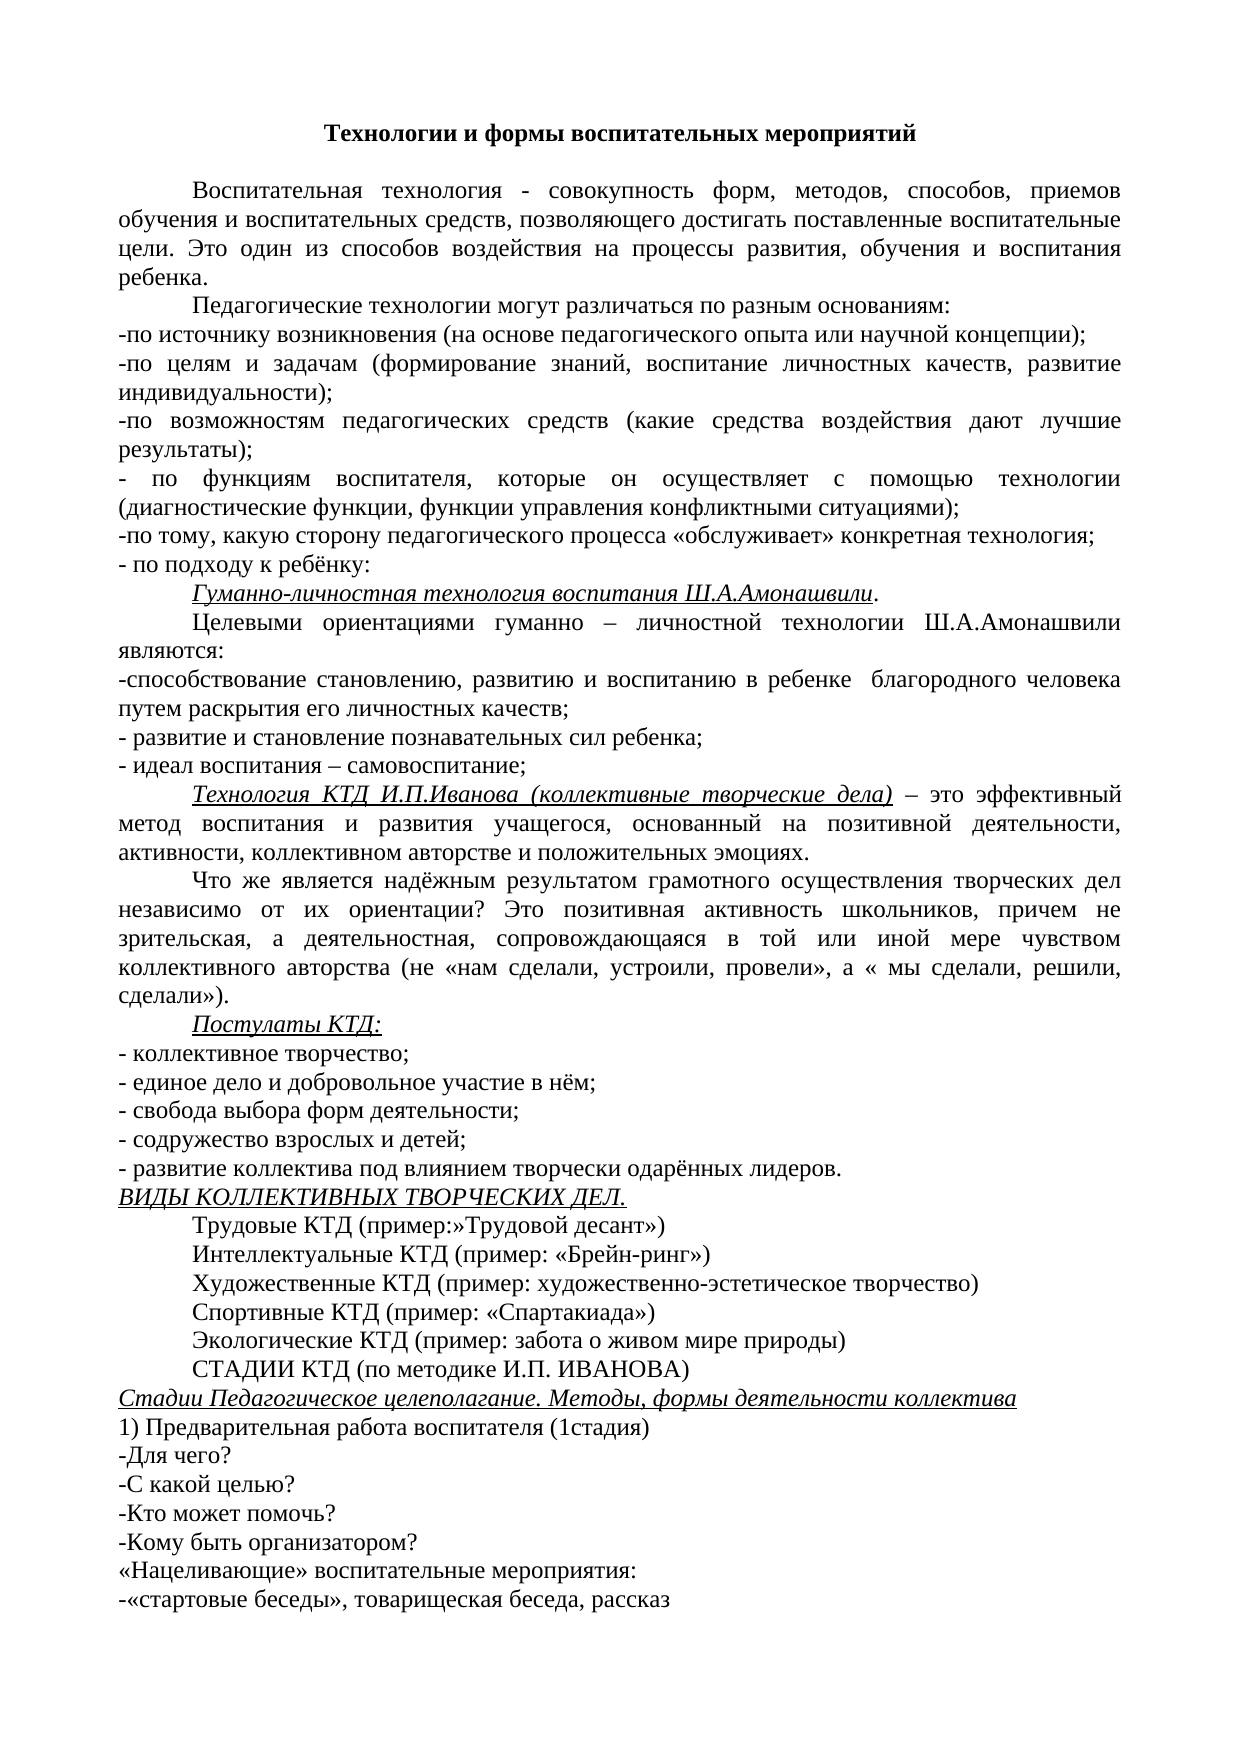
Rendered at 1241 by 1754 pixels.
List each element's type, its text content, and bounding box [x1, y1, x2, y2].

text - развитие коллектива под влиянием творчески одарённых лидеров. [118, 1153, 1122, 1182]
text -Кому быть организатором? [118, 1527, 1122, 1556]
text - содружество взрослых и детей; [118, 1124, 1122, 1153]
text - единое дело и добровольное участие в нём; [118, 1067, 1122, 1096]
text Что же является надёжным результатом грамотного осуществления творческих дел независимо от их ориентации? Это позитивная активность школьников, причем не зрительская, а деятельностная, сопровождающаяся в той или иной мере чувством коллективного авторства (не «нам сделали, устроили, провели», а « мы сделали, решили, сделали»). [118, 866, 1122, 1009]
text «Нацеливающие» воспитательные мероприятия: [118, 1556, 1122, 1584]
text - развитие и становление познавательных сил ребенка; [118, 722, 1122, 751]
text -Для чего? [118, 1441, 1122, 1469]
text -Кто может помочь? [118, 1498, 1122, 1527]
text - коллективное творчество; [118, 1038, 1122, 1067]
text - идеал воспитания – самовоспитание; [118, 751, 1122, 779]
text -по возможностям педагогических средств (какие средства воздействия дают лучшие результаты); [118, 406, 1122, 463]
text -способствование становлению, развитию и воспитанию в ребенке благородного человека путем раскрытия его личностных качеств; [118, 664, 1122, 722]
text - по функциям воспитателя, которые он осуществляет с помощью технологии (диагностические функции, функции управления конфликтными ситуациями); [118, 463, 1122, 521]
text -по тому, какую сторону педагогического процесса «обслуживает» конкретная технология; [118, 521, 1122, 549]
text Постулаты КТД: [118, 1009, 1122, 1038]
text -С какой целью? [118, 1469, 1122, 1498]
text Экологические КТД (пример: забота о живом мире природы) [118, 1326, 1122, 1354]
text Гуманно-личностная технология воспитания Ш.А.Амонашвили. [118, 578, 1122, 607]
text Стадии Педагогическое целеполагание. Методы, формы деятельности коллектива [118, 1383, 1122, 1412]
text Технологии и формы воспитательных мероприятий [118, 118, 1122, 147]
text ВИДЫ КОЛЛЕКТИВНЫХ ТВОРЧЕСКИХ ДЕЛ. [118, 1182, 1122, 1211]
text Педагогические технологии могут различаться по разным основаниям: [118, 291, 1122, 319]
text 1) Предварительная работа воспитателя (1стадия) [118, 1412, 1122, 1441]
text Художественные КТД (пример: художественно-эстетическое творчество) [118, 1268, 1122, 1297]
text -по источнику возникновения (на основе педагогического опыта или научной концепции); [118, 319, 1122, 348]
text - по подходу к ребёнку: [118, 549, 1122, 578]
text Технология КТД И.П.Иванова (коллективные творческие дела) – это эффективный метод воспитания и развития учащегося, основанный на позитивной деятельности, активности, коллективном авторстве и положительных эмоциях. [118, 779, 1122, 866]
text Интеллектуальные КТД (пример: «Брейн-ринг») [118, 1239, 1122, 1268]
text Трудовые КТД (пример:»Трудовой десант») [118, 1211, 1122, 1239]
text -по целям и задачам (формирование знаний, воспитание личностных качеств, развитие индивидуальности); [118, 348, 1122, 406]
text - свобода выбора форм деятельности; [118, 1096, 1122, 1124]
text Целевыми ориентациями гуманно – личностной технологии Ш.А.Амонашвили являются: [118, 607, 1122, 664]
text Спортивные КТД (пример: «Спартакиада») [118, 1297, 1122, 1326]
text Воспитательная технология - совокупность форм, методов, способов, приемов обучения и воспитательных средств, позволяющего достигать поставленные воспитательные цели. Это один из способов воздействия на процессы развития, обучения и воспитания ребенка. [118, 176, 1122, 291]
text СТАДИИ КТД (по методике И.П. ИВАНОВА) [118, 1354, 1122, 1383]
text -«стартовые беседы», товарищеская беседа, рассказ [118, 1584, 1122, 1613]
